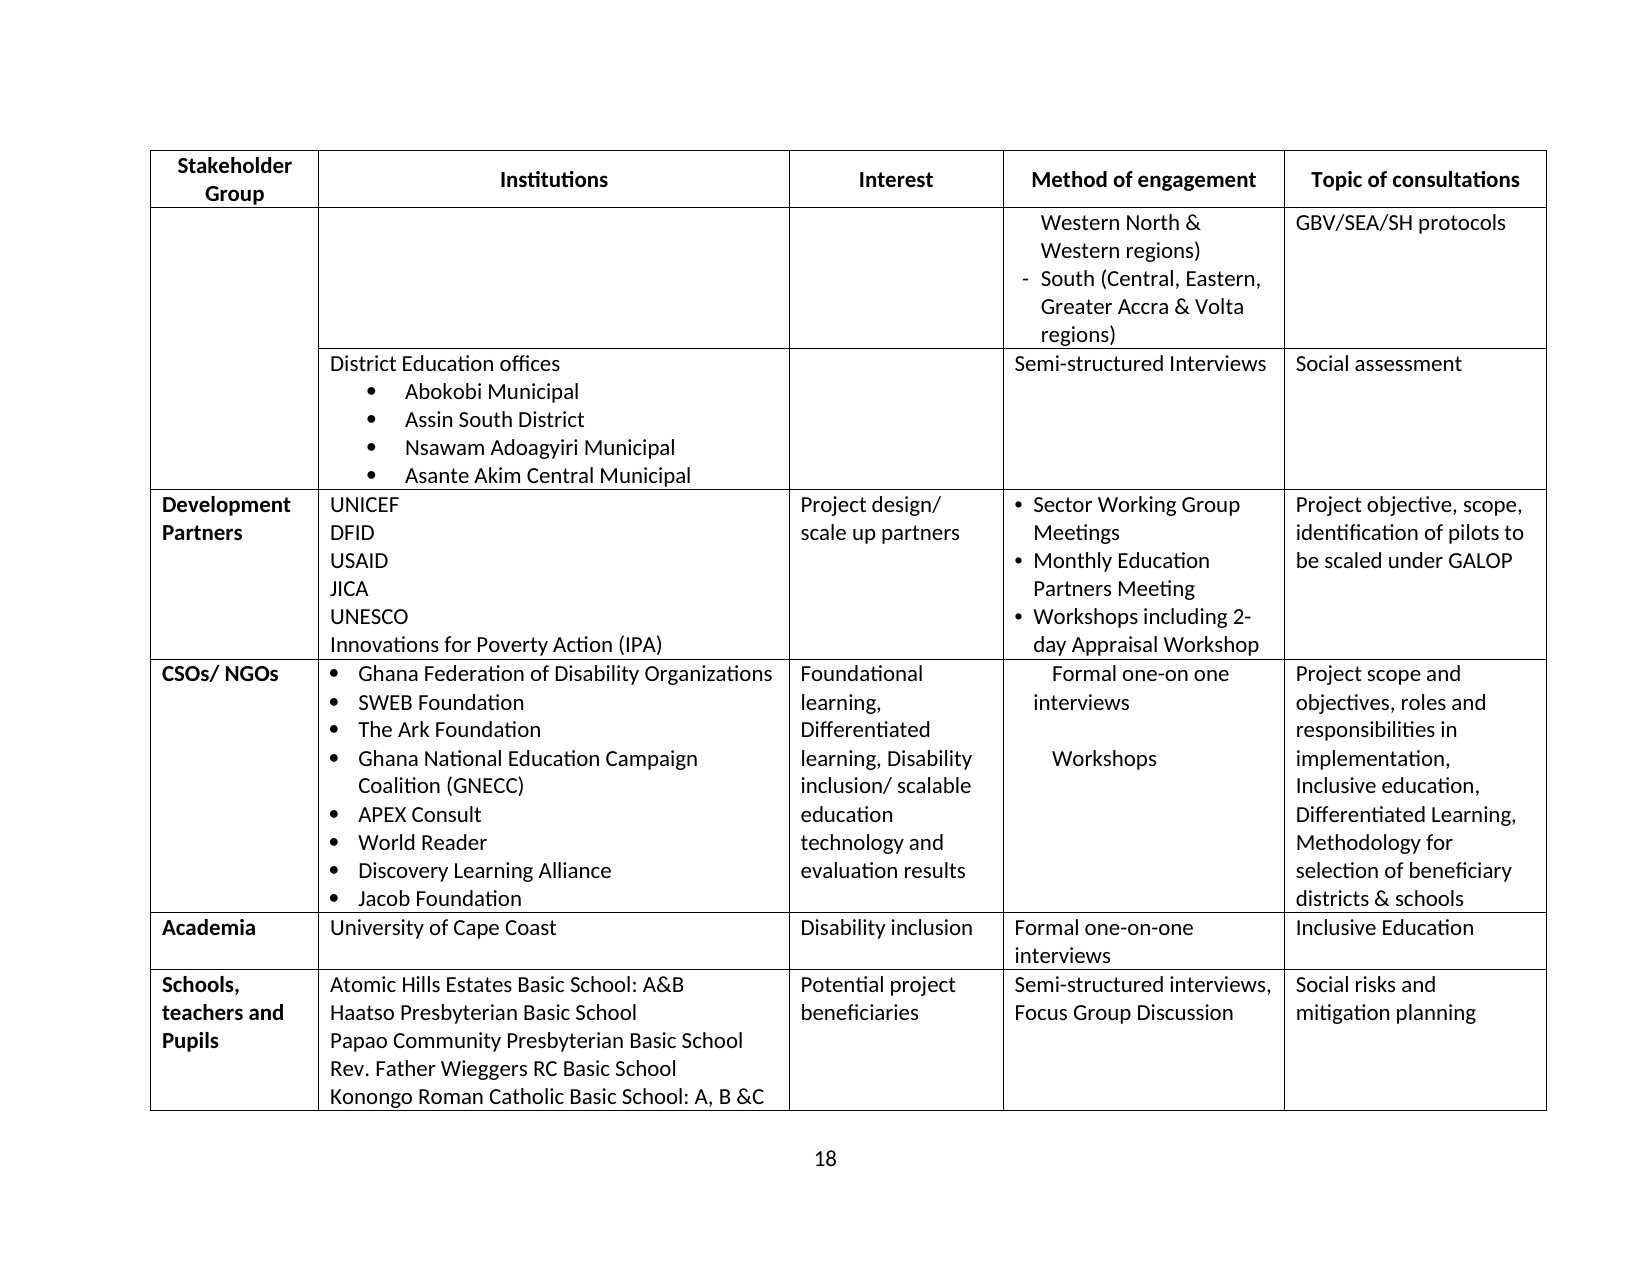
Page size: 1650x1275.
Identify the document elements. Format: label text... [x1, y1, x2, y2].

table_cell District Education offices Abokobi Municipal Assin South District Nsawam Adoagyiri Municipal Asante Akim Central Municipal [319, 349, 789, 489]
table_header Institutions [319, 151, 789, 207]
table_cell Inclusive Education [1285, 913, 1546, 969]
table_cell Sector Working Group Meetings Monthly Education Partners Meeting Workshops including 2-day Appraisal Workshop [1004, 490, 1284, 658]
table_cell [790, 208, 1003, 348]
table_cell Project scope and objectives, roles and responsibilities in implementation, Inclusive education, Differentiated Learning, Methodology for selection of beneficiary districts & schools [1285, 660, 1546, 912]
table_cell Disability inclusion [790, 913, 1003, 969]
table_cell [790, 349, 1003, 489]
table_cell Potential project beneficiaries [790, 970, 1003, 1110]
table_cell Academia [151, 913, 318, 969]
table_cell Ghana Federation of Disability Organizations SWEB Foundation The Ark Foundation Ghana National Education Campaign Coalition (GNECC) APEX Consult World Reader Discovery Learning Alliance Jacob Foundation [319, 660, 789, 912]
table_cell Social risks and mitigation planning [1285, 970, 1546, 1110]
table_cell Formal one-on-one interviews [1004, 913, 1284, 969]
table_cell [319, 208, 789, 348]
table_cell University of Cape Coast [319, 913, 789, 969]
table_cell Semi-structured Interviews [1004, 349, 1284, 489]
table_header Stakeholder Group [151, 151, 318, 207]
table_cell Schools, teachers and Pupils [151, 970, 318, 1110]
table_header Interest [790, 151, 1003, 207]
table_header Method of engagement [1004, 151, 1284, 207]
table_cell Foundational learning, Differentiated learning, Disability inclusion/ scalable education technology and evaluation results [790, 660, 1003, 912]
table_header Topic of consultations [1285, 151, 1546, 207]
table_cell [1004, 208, 1284, 348]
table_cell Development Partners [151, 490, 318, 658]
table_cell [1004, 970, 1284, 1110]
table_cell CSOs/ NGOs [151, 660, 318, 912]
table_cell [319, 970, 789, 1110]
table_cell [1285, 208, 1546, 348]
table_cell UNICEF DFID USAID JICA UNESCO Innovations for Poverty Action (IPA) [319, 490, 789, 658]
table_cell Project objective, scope, identification of pilots to be scaled under GALOP [1285, 490, 1546, 658]
table_cell Social assessment [1285, 349, 1546, 489]
table_cell Formal one-on one interviews Workshops [1004, 660, 1284, 912]
table_cell Project design/ scale up partners [790, 490, 1003, 658]
